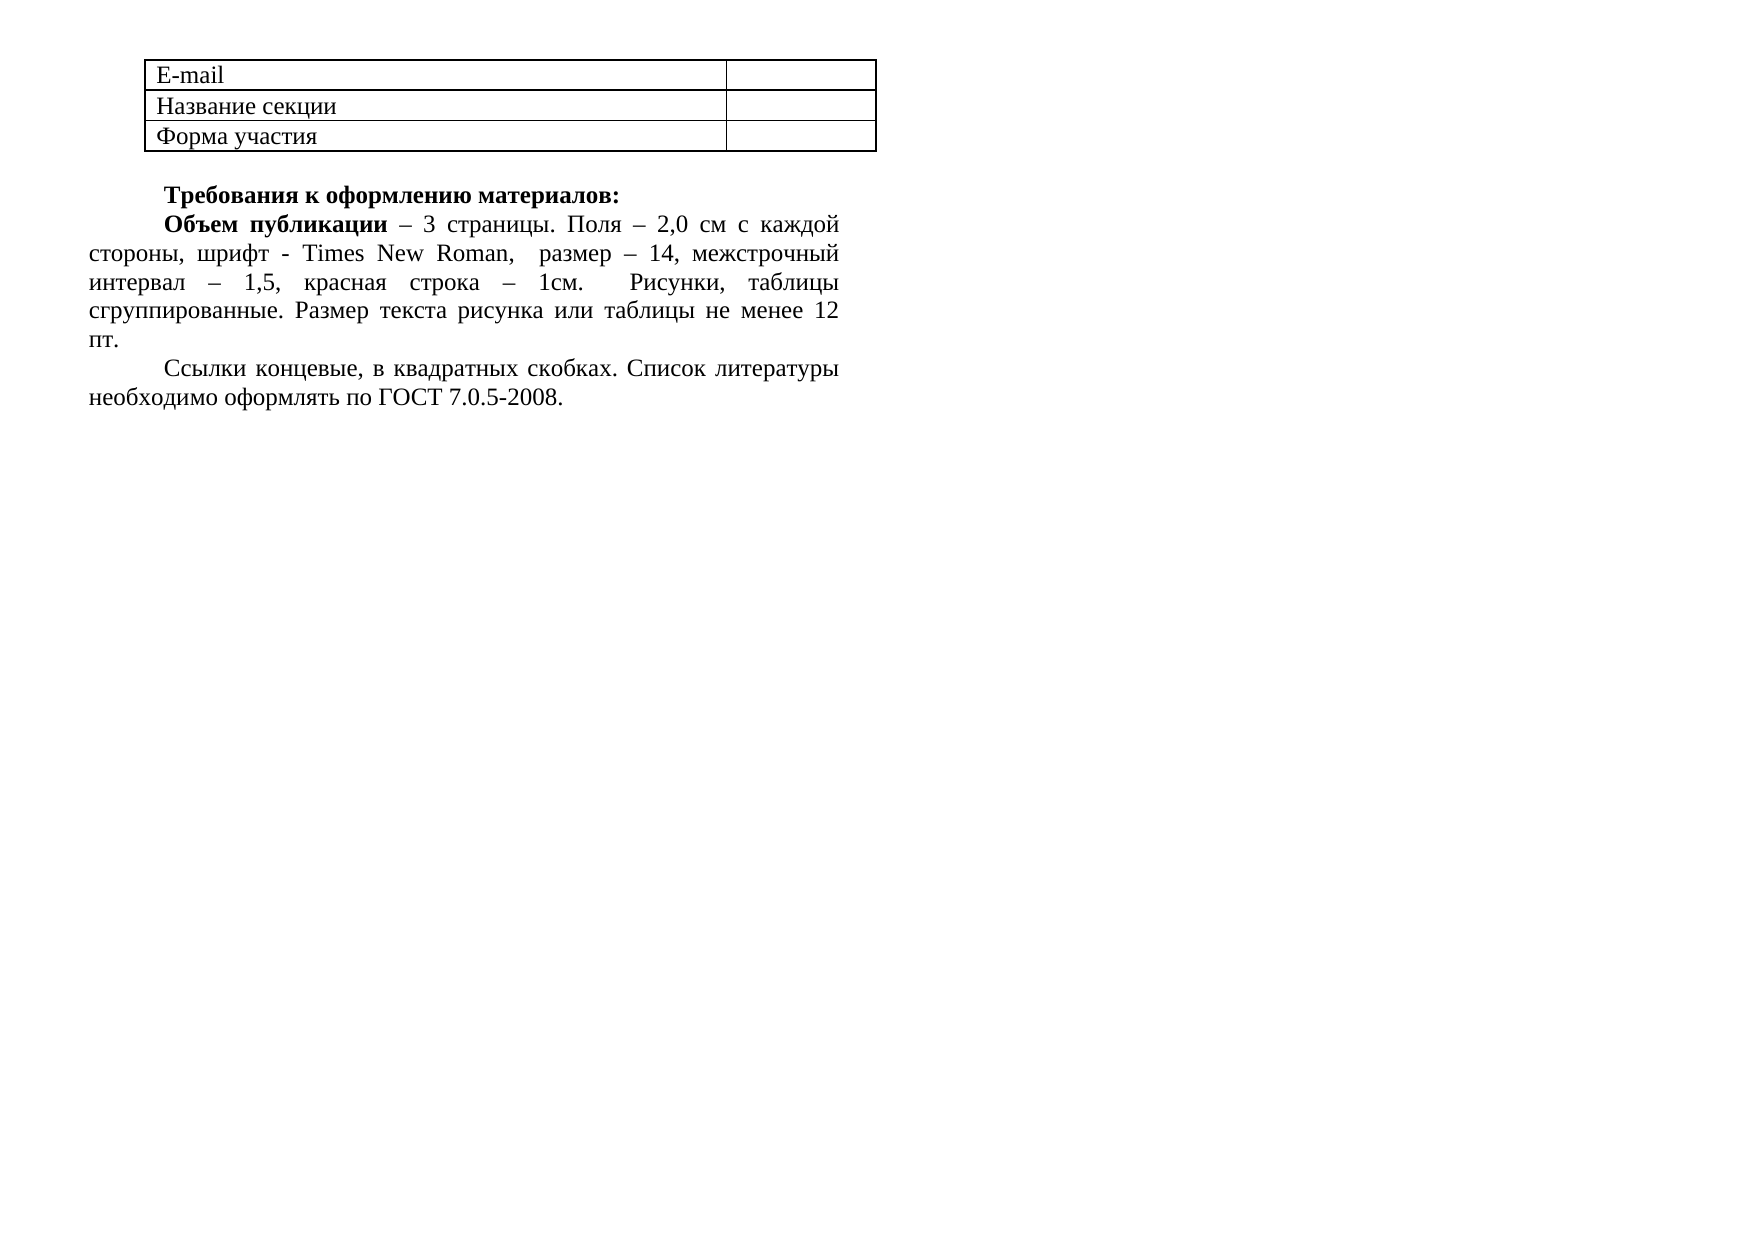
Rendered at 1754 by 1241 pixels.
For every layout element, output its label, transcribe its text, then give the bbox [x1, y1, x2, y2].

text Ссылки концевые, в квадратных скобках. Список литературы необходимо оформлять по ГОСТ 7.0.5-2008. [89, 353, 840, 410]
table_cell [727, 121, 875, 150]
table_cell Форма участия [146, 121, 726, 150]
text Требования к оформлению материалов: [89, 180, 840, 209]
table_cell Название секции [146, 91, 726, 120]
table_cell [727, 61, 875, 89]
table_cell [727, 91, 875, 120]
text Объем публикации – 3 страницы. Поля – с каждой стороны, шрифт - Times New Roman, размер – 14, межстрочный интервал – 1,5, красная строка – 1см. Рисунки, таблицы сгруппированные. Размер текста рисунка или таблицы не менее 12 пт. [89, 209, 840, 353]
table_cell E-mail [146, 61, 726, 89]
